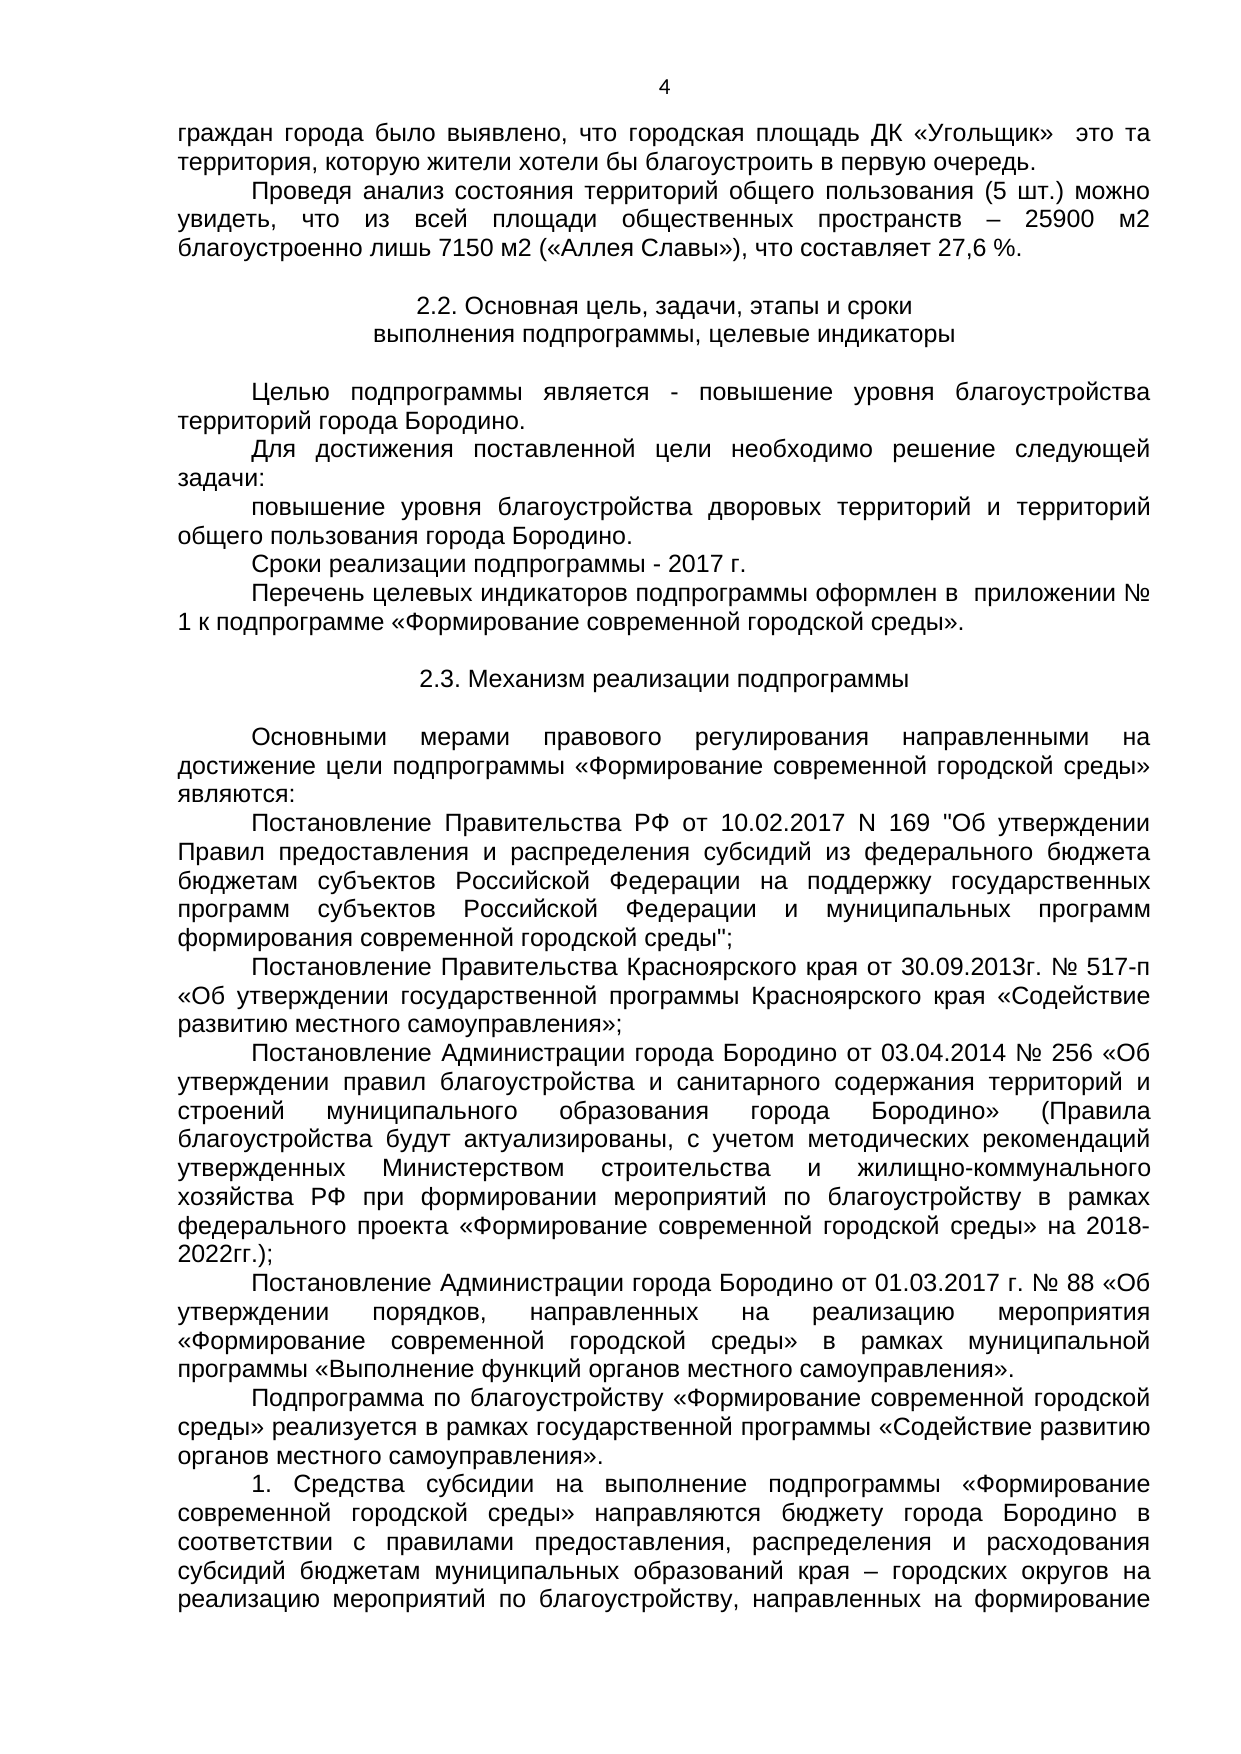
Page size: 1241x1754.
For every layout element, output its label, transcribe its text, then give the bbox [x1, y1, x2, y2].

text Постановление Администрации города Бородино от 01.03.2017 г. № 88 «Об утверждении порядков, направленных на реализацию мероприятия «Формирование современной городской среды» в рамках муниципальной программы «Выполнение функций органов местного самоуправления». [177, 1268, 1152, 1383]
text Для достижения поставленной цели необходимо решение следующей задачи: [177, 434, 1152, 492]
text Целью подпрограммы является - повышение уровня благоустройства территорий города Бородино. [177, 377, 1152, 434]
text Постановление Администрации города Бородино от 03.04.2014 № 256 «Об утверждении правил благоустройства и санитарного содержания территорий и строений муниципального образования города Бородино» (Правила благоустройства будут актуализированы, с учетом методических рекомендаций утвержденных Министерством строительства и жилищно-коммунального хозяйства РФ при формировании мероприятий по благоустройству в рамках федерального проекта «Формирование современной городской среды» на 2018-2022гг.); [177, 1038, 1152, 1268]
text Перечень целевых индикаторов подпрограммы оформлен в приложении № 1 к подпрограмме «Формирование современной городской среды». [177, 578, 1152, 636]
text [177, 118, 1152, 176]
text Проведя анализ состояния территорий общего пользования (5 шт.) можно увидеть, что из всей площади общественных пространств – 25900 м2 благоустроенно лишь 7150 м2 («Аллея Славы»), что составляет 27,6 %. [177, 176, 1152, 262]
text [177, 1469, 1152, 1613]
text Постановление Правительства РФ от 10.02.2017 N 169 "Об утверждении Правил предоставления и распределения субсидий из федерального бюджета бюджетам субъектов Российской Федерации на поддержку государственных программ субъектов Российской Федерации и муниципальных программ формирования современной городской среды"; [177, 808, 1152, 952]
text 2.3. Механизм реализации подпрограммы [177, 664, 1152, 693]
text 2.2. Основная цель, задачи, этапы и сроки [177, 291, 1152, 319]
text Подпрограмма по благоустройству «Формирование современной городской среды» реализуется в рамках государственной программы «Содействие развитию органов местного самоуправления». [177, 1383, 1152, 1469]
text Сроки реализации подпрограммы - . [177, 549, 1152, 578]
text повышение уровня благоустройства дворовых территорий и территорий общего пользования города Бородино. [177, 492, 1152, 549]
text выполнения подпрограммы, целевые индикаторы [177, 319, 1152, 348]
text Постановление Правительства Красноярского края от 30.09.2013г. № 517-п «Об утверждении государственной программы Красноярского края «Содействие развитию местного самоуправления»; [177, 952, 1152, 1038]
text Основными мерами правового регулирования направленными на достижение цели подпрограммы «Формирование современной городской среды» являются: [177, 722, 1152, 808]
